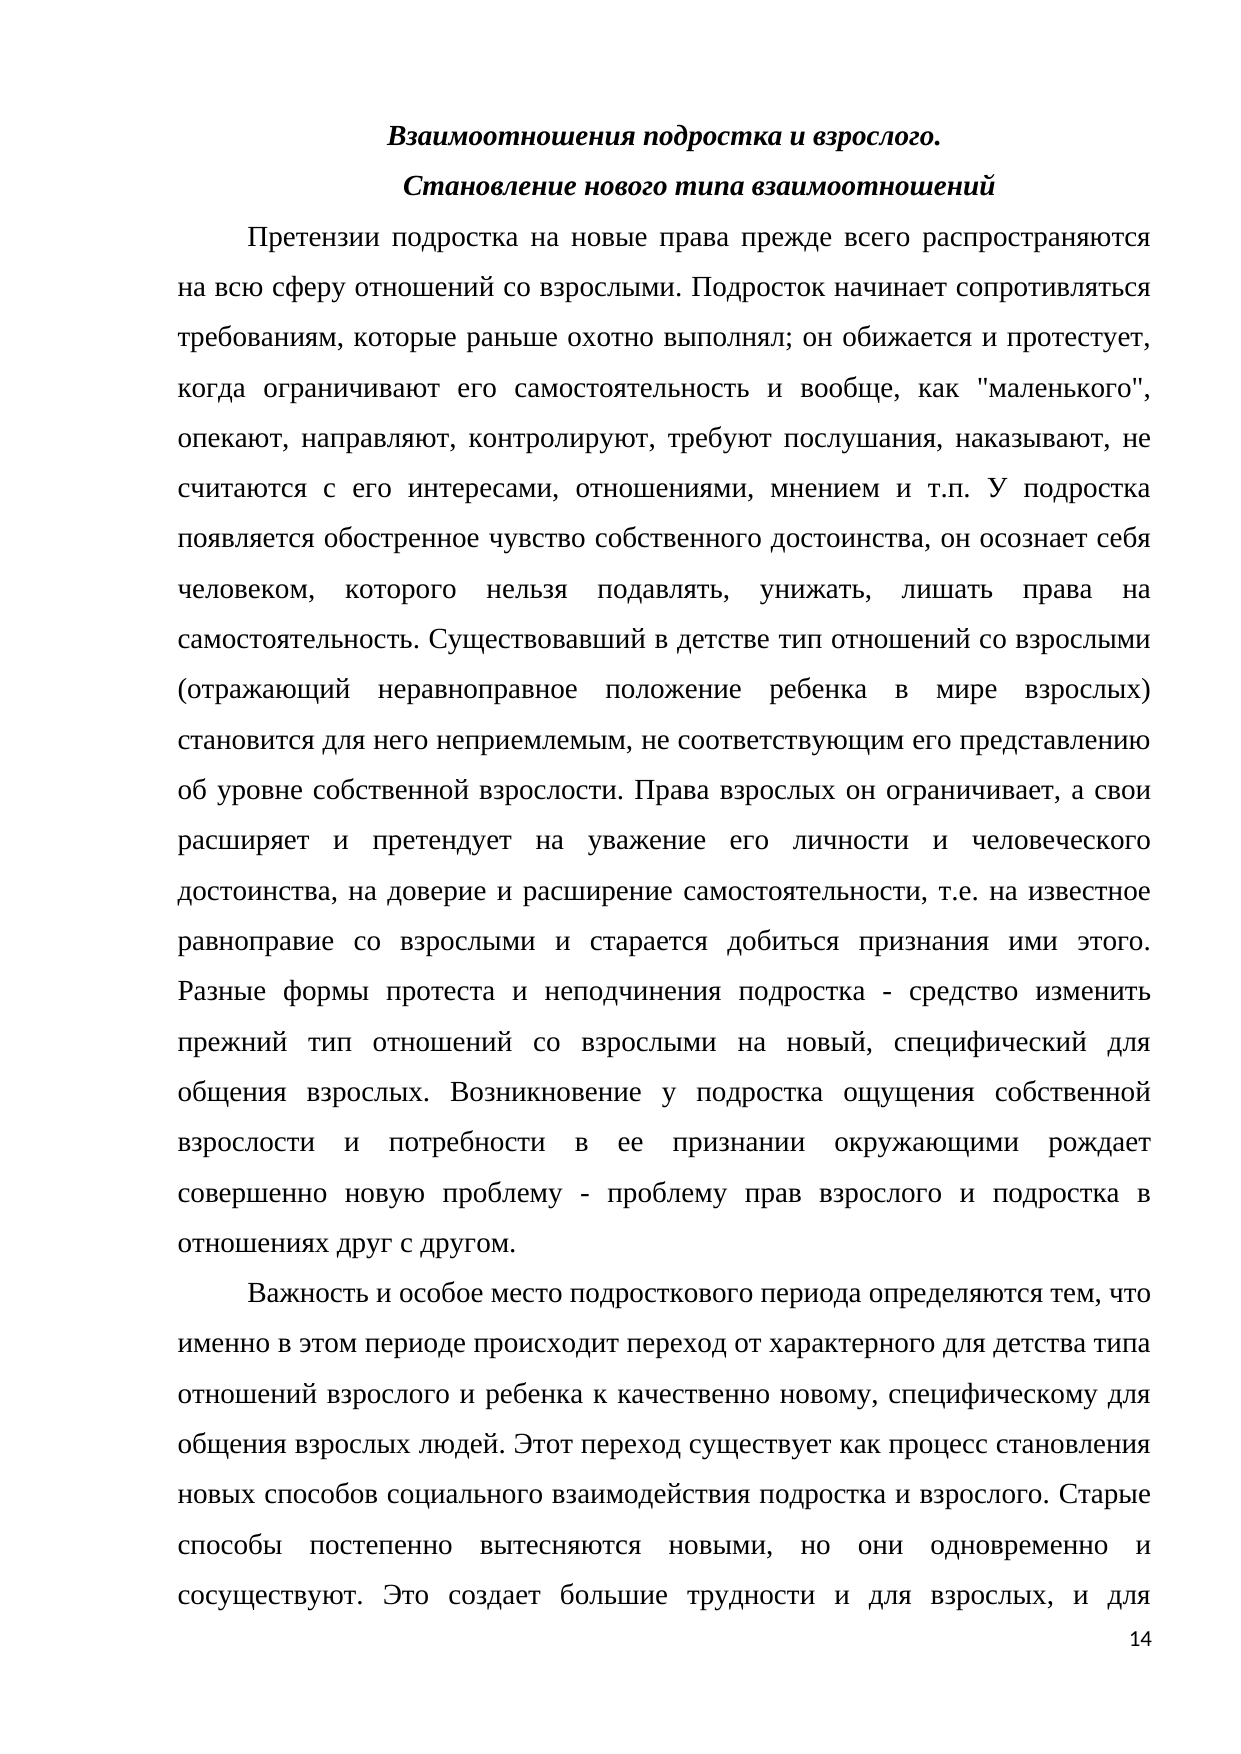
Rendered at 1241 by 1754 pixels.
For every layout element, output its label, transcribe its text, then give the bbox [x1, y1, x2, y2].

text Претензии подростка на новые права прежде всего распространяются на всю сферу отношений со взрослыми. Подросток начинает сопротивляться требованиям, которые раньше охотно выполнял; он обижается и протестует, когда ограничивают его самостоятельность и вообще, как "маленького", опекают, направляют, контролируют, требуют послушания, наказывают, не считаются с его интересами, отношениями, мнением и т.п. У подростка появляется обостренное чувство собственного достоинства, он осознает себя человеком, которого нельзя подавлять, унижать, лишать права на самостоятельность. Существовавший в детстве тип отношений со взрослыми (отражающий неравноправное положение ребенка в мире взрослых) становится для него неприемлемым, не соответствующим его представлению об уровне собственной взрослости. Права взрослых он ограничивает, а свои расширяет и претендует на уважение его личности и человеческого достоинства, на доверие и расширение самостоятельности, т.е. на известное равноправие со взрослыми и старается добиться признания ими этого. Разные формы протеста и неподчинения подростка - средство изменить прежний тип отношений со взрослыми на новый, специфический для общения взрослых. Возникновение у подростка ощущения собственной взрослости и потребности в ее признании окружающими рождает совершенно новую проблему - проблему прав взрослого и подростка в отношениях друг с другом. [177, 219, 1152, 1258]
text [177, 1275, 1152, 1611]
text Становление нового типа взаимоотношений [177, 168, 1152, 202]
text Взаимоотношения подростка и взрослого. [177, 118, 1152, 152]
